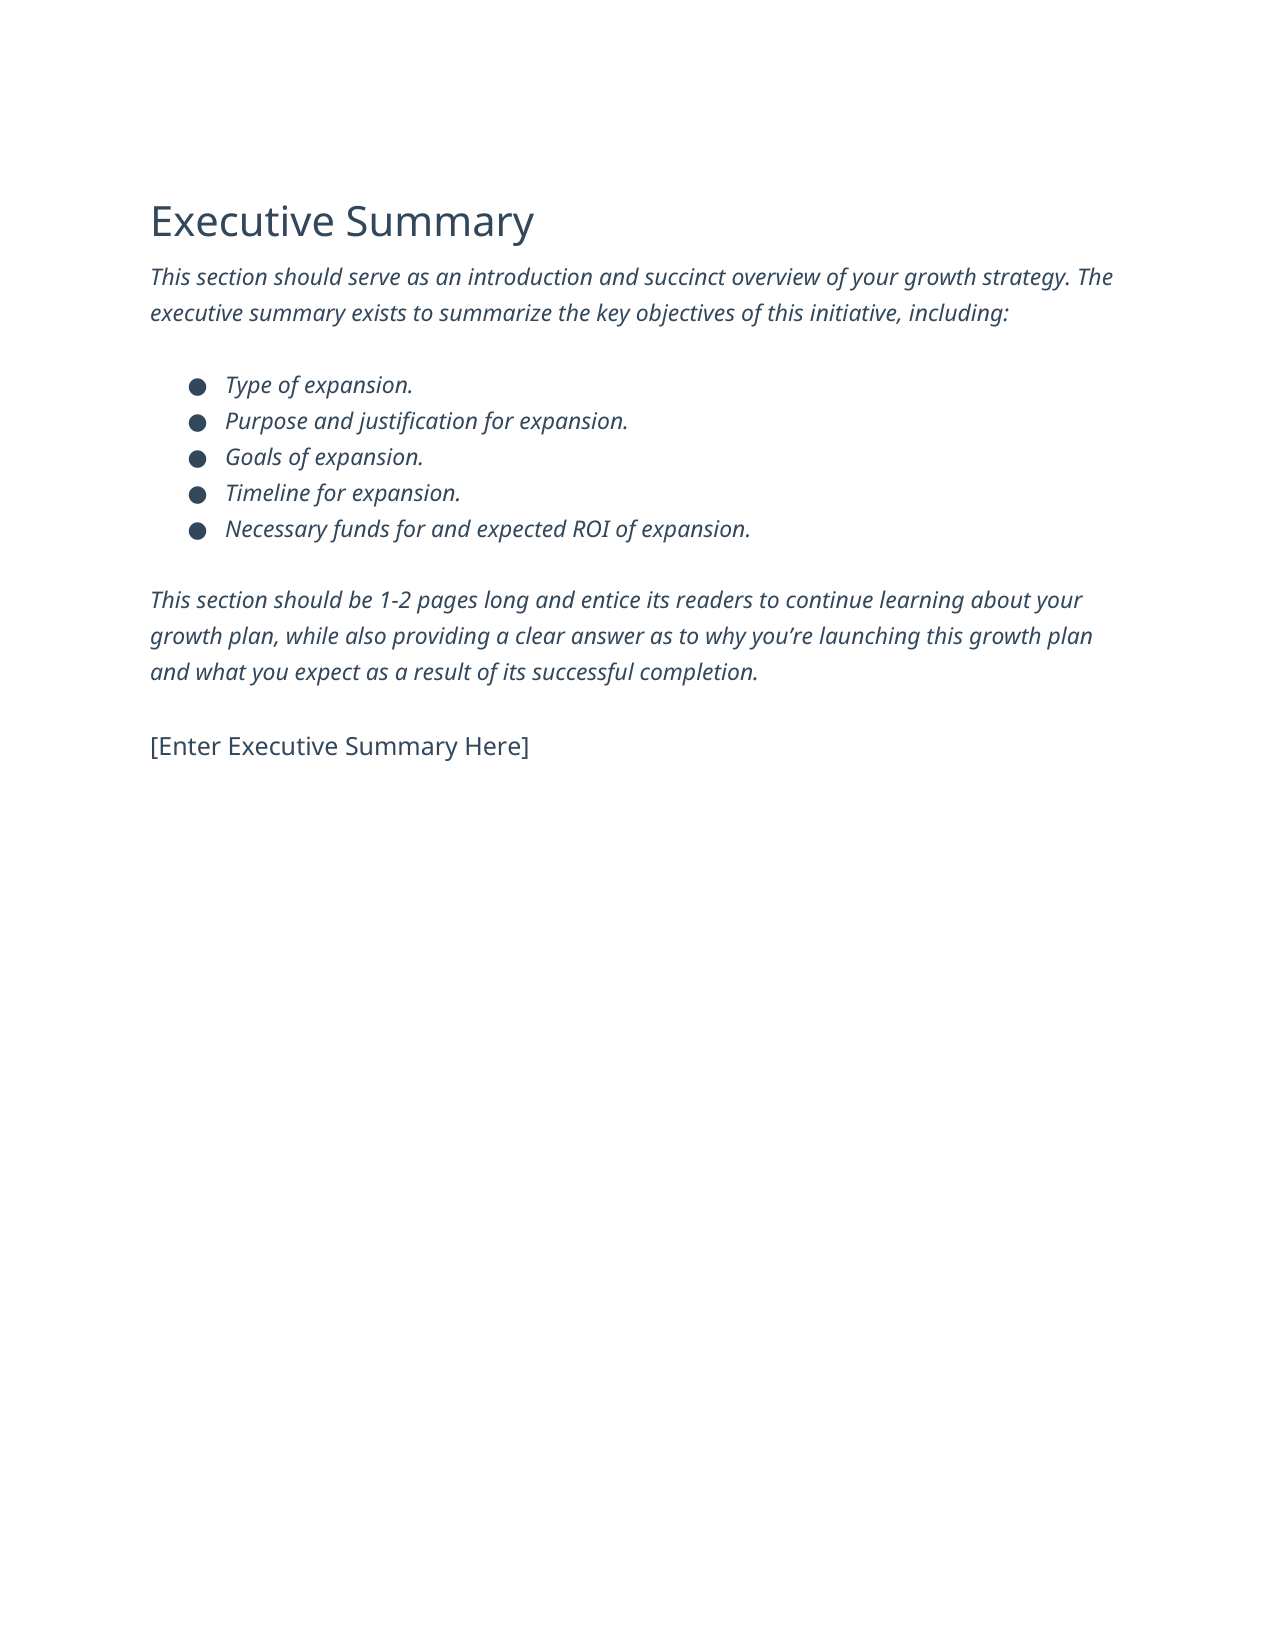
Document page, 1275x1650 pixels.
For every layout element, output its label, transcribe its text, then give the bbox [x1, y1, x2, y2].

list Goals of expansion. [187, 441, 1125, 472]
subtitle Executive Summary [150, 192, 1125, 248]
list Type of expansion. [187, 369, 1125, 400]
text This section should serve as an introduction and succinct overview of your growth strategy. The executive summary exists to summarize the key objectives of this initiative, including: [150, 261, 1125, 328]
list Necessary funds for and expected ROI of expansion. [187, 512, 1125, 544]
list Timeline for expansion. [187, 477, 1125, 508]
list Purpose and justification for expansion. [187, 405, 1125, 436]
text [Enter Executive Summary Here] [150, 728, 1125, 762]
text This section should be 1-2 pages long and entice its readers to continue learning about your growth plan, while also providing a clear answer as to why you’re launching this growth plan and what you expect as a result of its successful completion. [150, 584, 1125, 687]
